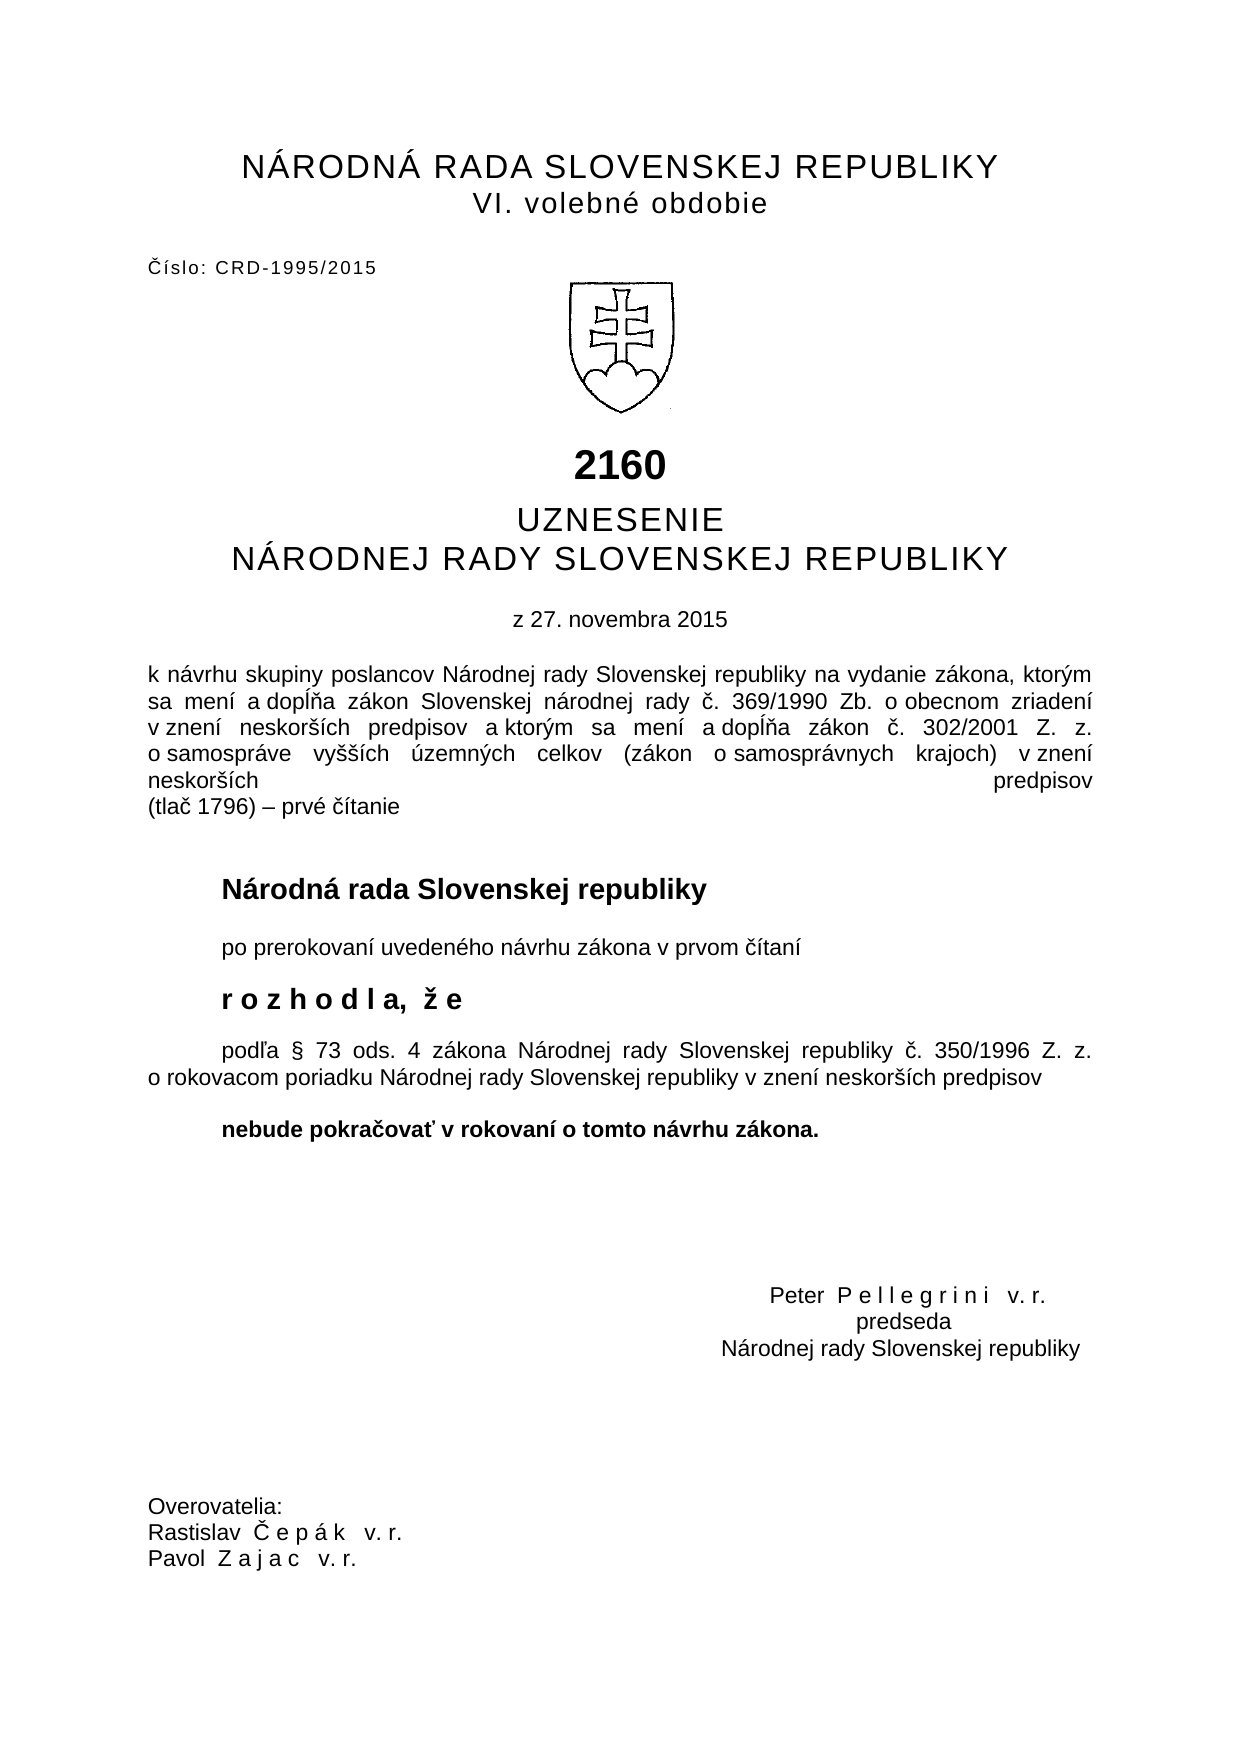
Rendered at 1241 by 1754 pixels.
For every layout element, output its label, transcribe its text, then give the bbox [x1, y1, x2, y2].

text k návrhu skupiny poslancov Národnej rady Slovenskej republiky na vydanie zákona, ktorým sa mení a dopĺňa zákon Slovenskej národnej rady č. 369/1990 Zb. o obecnom zriadení v znení neskorších predpisov a ktorým sa mení a dopĺňa zákon č. 302/2001 Z. z. o samospráve vyšších územných celkov (zákon o samosprávnych krajoch) v znení neskorších predpisov (tlač 1796) – prvé čítanie [148, 661, 1093, 819]
subtitle r o z h o d l a, ž e [221, 982, 1093, 1016]
subtitle NÁRODNÁ RADA SLOVENSKEJ REPUBLIKY [148, 148, 1093, 186]
subtitle VI. volebné obdobie [148, 186, 1093, 219]
text podľa § 73 ods. 4 zákona Národnej rady Slovenskej republiky č. 350/1996 Z. z. o rokovacom poriadku Národnej rady Slovenskej republiky v znení neskorších predpisov [148, 1037, 1093, 1090]
subtitle UZNESENIE [148, 501, 1093, 539]
text Overovatelia: [148, 1493, 1093, 1519]
text Národnej rady Slovenskej republiky [664, 1334, 1093, 1361]
text Pavol Z a j a c v. r. [148, 1545, 1093, 1572]
text 2160 [148, 440, 1093, 488]
subtitle Národná rada Slovenskej republiky [148, 872, 1093, 906]
text z 27. novembra 2015 [148, 606, 1093, 632]
text Číslo: CRD-1995/2015 [148, 257, 1093, 279]
text Rastislav Č e p á k v. r. [148, 1519, 1093, 1545]
text po prerokovaní uvedeného návrhu zákona v prvom čítaní [148, 934, 1093, 961]
picture [563, 278, 677, 416]
text nebude pokračovať v rokovaní o tomto návrhu zákona. [148, 1116, 1093, 1143]
subtitle NÁRODNEJ RADY SLOVENSKEJ REPUBLIKY [148, 539, 1093, 577]
text predseda [748, 1308, 1093, 1334]
text Peter P e l l e g r i n i v. r. [664, 1282, 1093, 1308]
